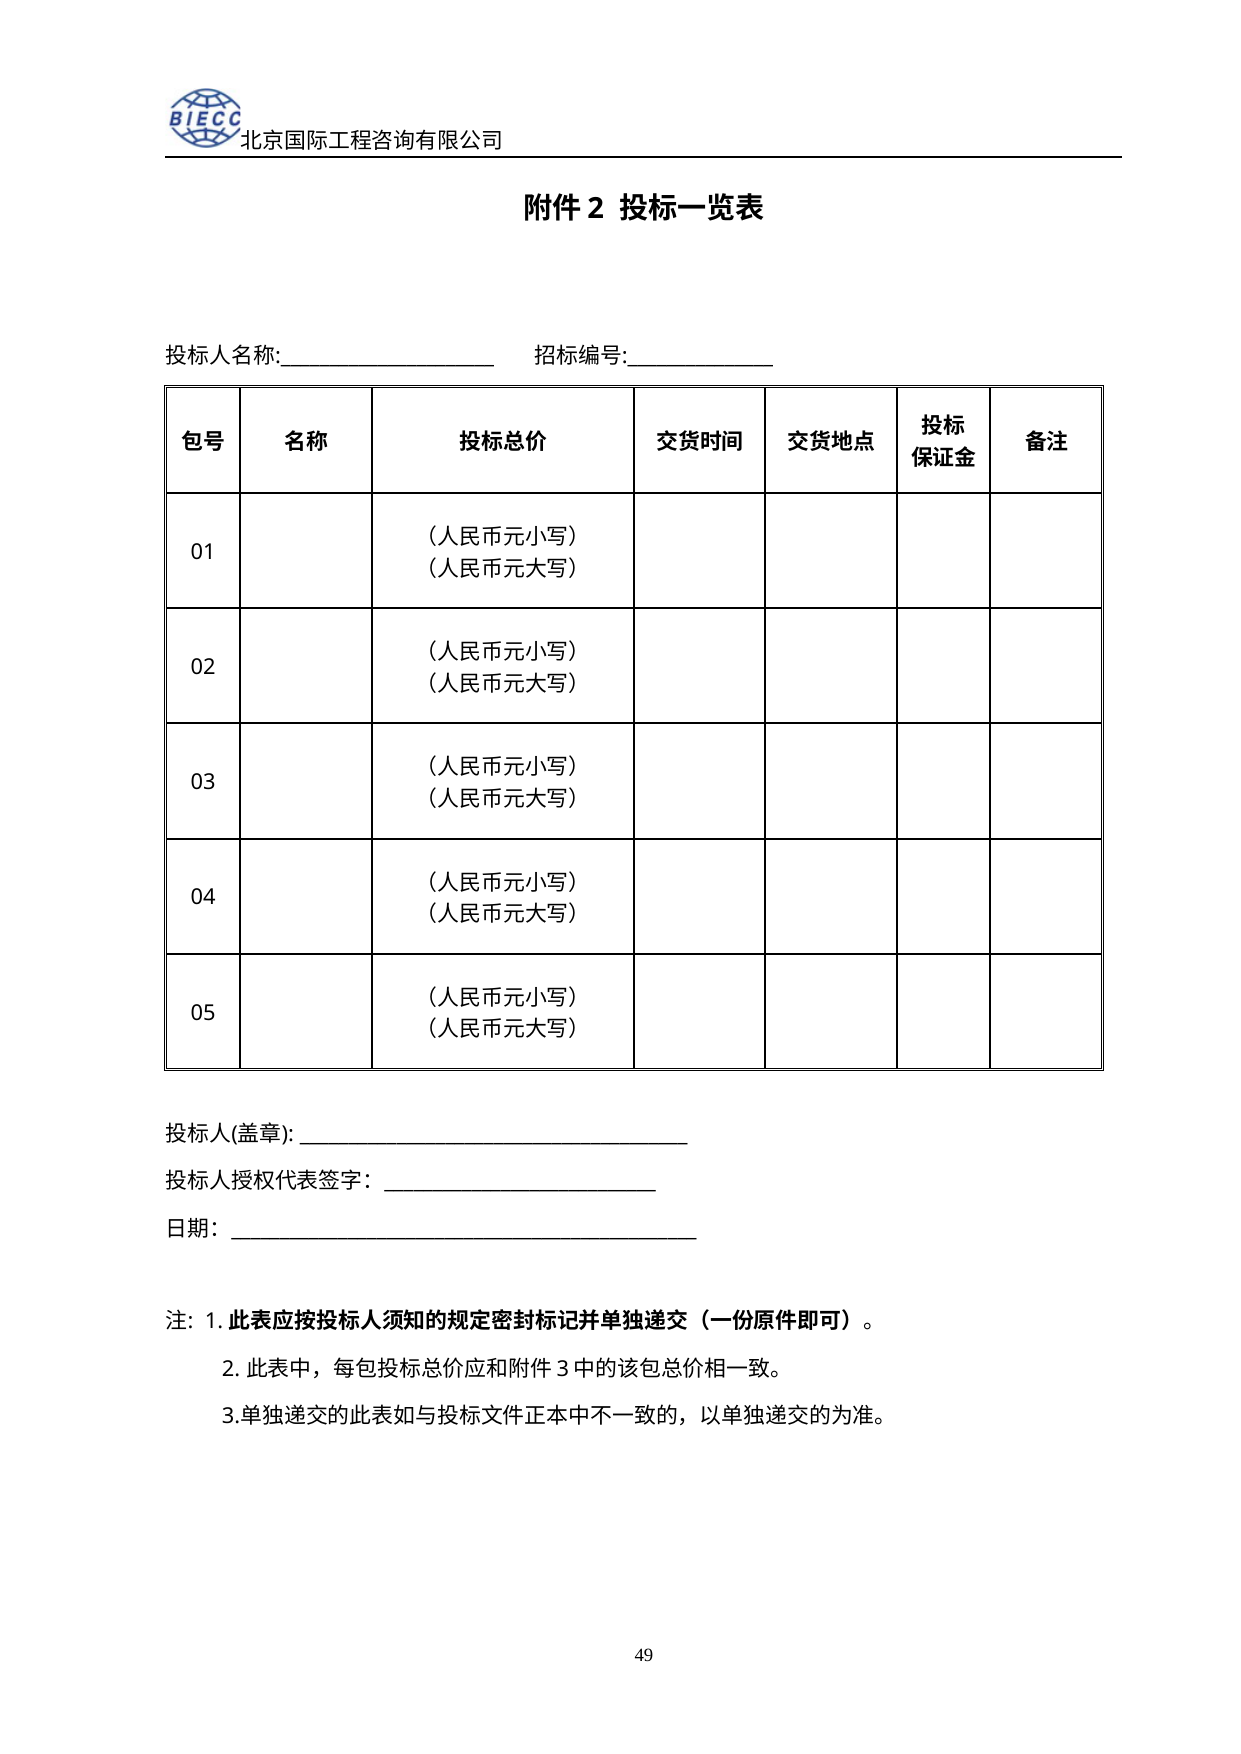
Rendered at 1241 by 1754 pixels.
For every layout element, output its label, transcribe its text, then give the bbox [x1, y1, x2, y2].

table_cell [635, 609, 764, 722]
table_header 交货地点 [766, 388, 896, 492]
table_header 交货时间 [635, 388, 764, 492]
table_cell [766, 494, 896, 607]
table_header 投标 保证金 [898, 388, 989, 492]
text 2. 此表中，每包投标总价应和附件3中的该包总价相一致。 [165, 1351, 1122, 1383]
table_cell [991, 724, 1101, 837]
table_cell [898, 609, 989, 722]
table_cell [766, 955, 896, 1068]
table_cell [635, 494, 764, 607]
text 3.单独递交的此表如与投标文件正本中不一致的，以单独递交的为准。 [165, 1398, 1122, 1430]
table_cell （人民币元小写） （人民币元大写） [373, 955, 633, 1068]
table_cell [241, 609, 371, 722]
text 注: 1. 此表应按投标人须知的规定密封标记并单独递交（一份原件即可）。 [165, 1303, 1122, 1335]
table_cell [241, 494, 371, 607]
table_cell [635, 955, 764, 1068]
table_header 包号 [167, 388, 239, 492]
table_header 名称 [241, 388, 371, 492]
picture [165, 88, 241, 148]
table_cell （人民币元小写） （人民币元大写） [373, 724, 633, 837]
table_cell [766, 840, 896, 953]
table_cell [635, 840, 764, 953]
table_cell （人民币元小写） （人民币元大写） [373, 609, 633, 722]
text 日期：________________________________________________ [165, 1211, 1122, 1243]
table_cell [635, 724, 764, 837]
table_cell [766, 609, 896, 722]
table_cell [766, 724, 896, 837]
table_cell [241, 955, 371, 1068]
table_cell 01 [167, 494, 239, 607]
table_cell 04 [167, 840, 239, 953]
table_cell [241, 724, 371, 837]
table_cell （人民币元小写） （人民币元大写） [373, 840, 633, 953]
table_header 投标总价 [373, 388, 633, 492]
table_cell [898, 840, 989, 953]
table_cell [898, 955, 989, 1068]
table_cell 03 [167, 724, 239, 837]
text 投标人(盖章): ________________________________________ [165, 1116, 1122, 1147]
table_cell [991, 494, 1101, 607]
subtitle 附件2 投标一览表 [165, 185, 1122, 266]
table_cell [898, 724, 989, 837]
table_cell [991, 955, 1101, 1068]
table_cell 05 [167, 955, 239, 1068]
table_cell 02 [167, 609, 239, 722]
table_cell [991, 840, 1101, 953]
table_header 备注 [991, 388, 1101, 492]
table_cell [898, 494, 989, 607]
text 投标人授权代表签字：____________________________ [165, 1163, 1122, 1195]
table_cell [991, 609, 1101, 722]
text 投标人名称:______________________ 招标编号:_______________ [165, 338, 1122, 369]
table_cell [241, 840, 371, 953]
table_cell （人民币元小写） （人民币元大写） [373, 494, 633, 607]
